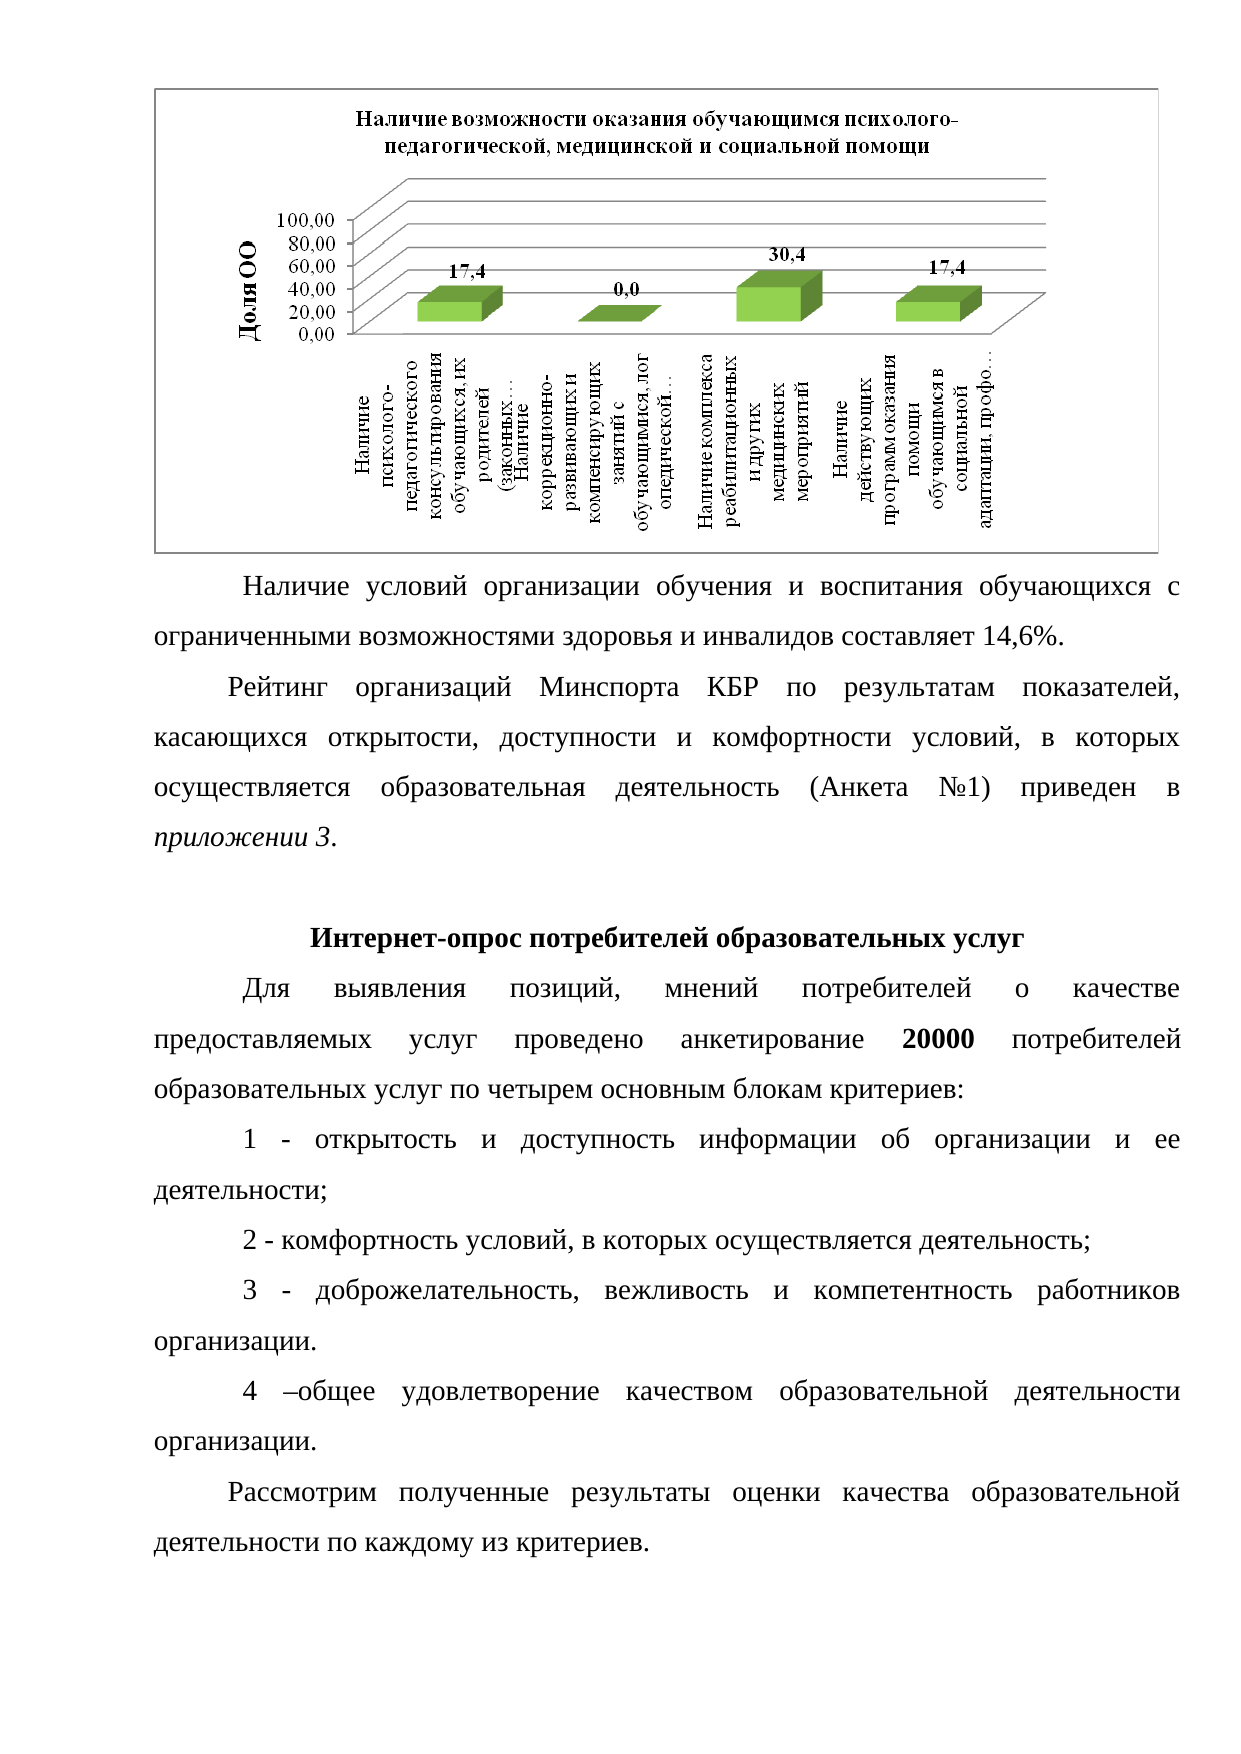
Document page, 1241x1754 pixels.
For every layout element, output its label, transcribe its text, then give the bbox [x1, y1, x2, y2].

text Наличие условий организации обучения и воспитания обучающихся с ограниченными возможностями здоровья и инвалидов составляет 14,6%. [153, 568, 1181, 652]
text 4 –общее удовлетворение качеством образовательной деятельности организации. [153, 1373, 1181, 1457]
text 2 - комфортность условий, в которых осуществляется деятельность; [153, 1222, 1181, 1256]
text 1 - открытость и доступность информации об организации и ее деятельности; [153, 1121, 1181, 1205]
picture [153, 88, 1159, 554]
text Интернет-опрос потребителей образовательных услуг [153, 920, 1181, 954]
text 3 - доброжелательность, вежливость и компетентность работников организации. [153, 1272, 1181, 1356]
text Для выявления позиций, мнений потребителей о качестве предоставляемых услуг проведено анкетирование 20000 потребителей образовательных услуг по четырем основным блокам критериев: [153, 971, 1181, 1105]
text Рассмотрим полученные результаты оценки качества образовательной деятельности по каждому из критериев. [153, 1474, 1181, 1557]
text Рейтинг организаций Минспорта КБР по результатам показателей, касающихся открытости, доступности и комфортности условий, в которых осуществляется образовательная деятельность (Анкета №1) приведен в приложении 3. [153, 669, 1181, 853]
